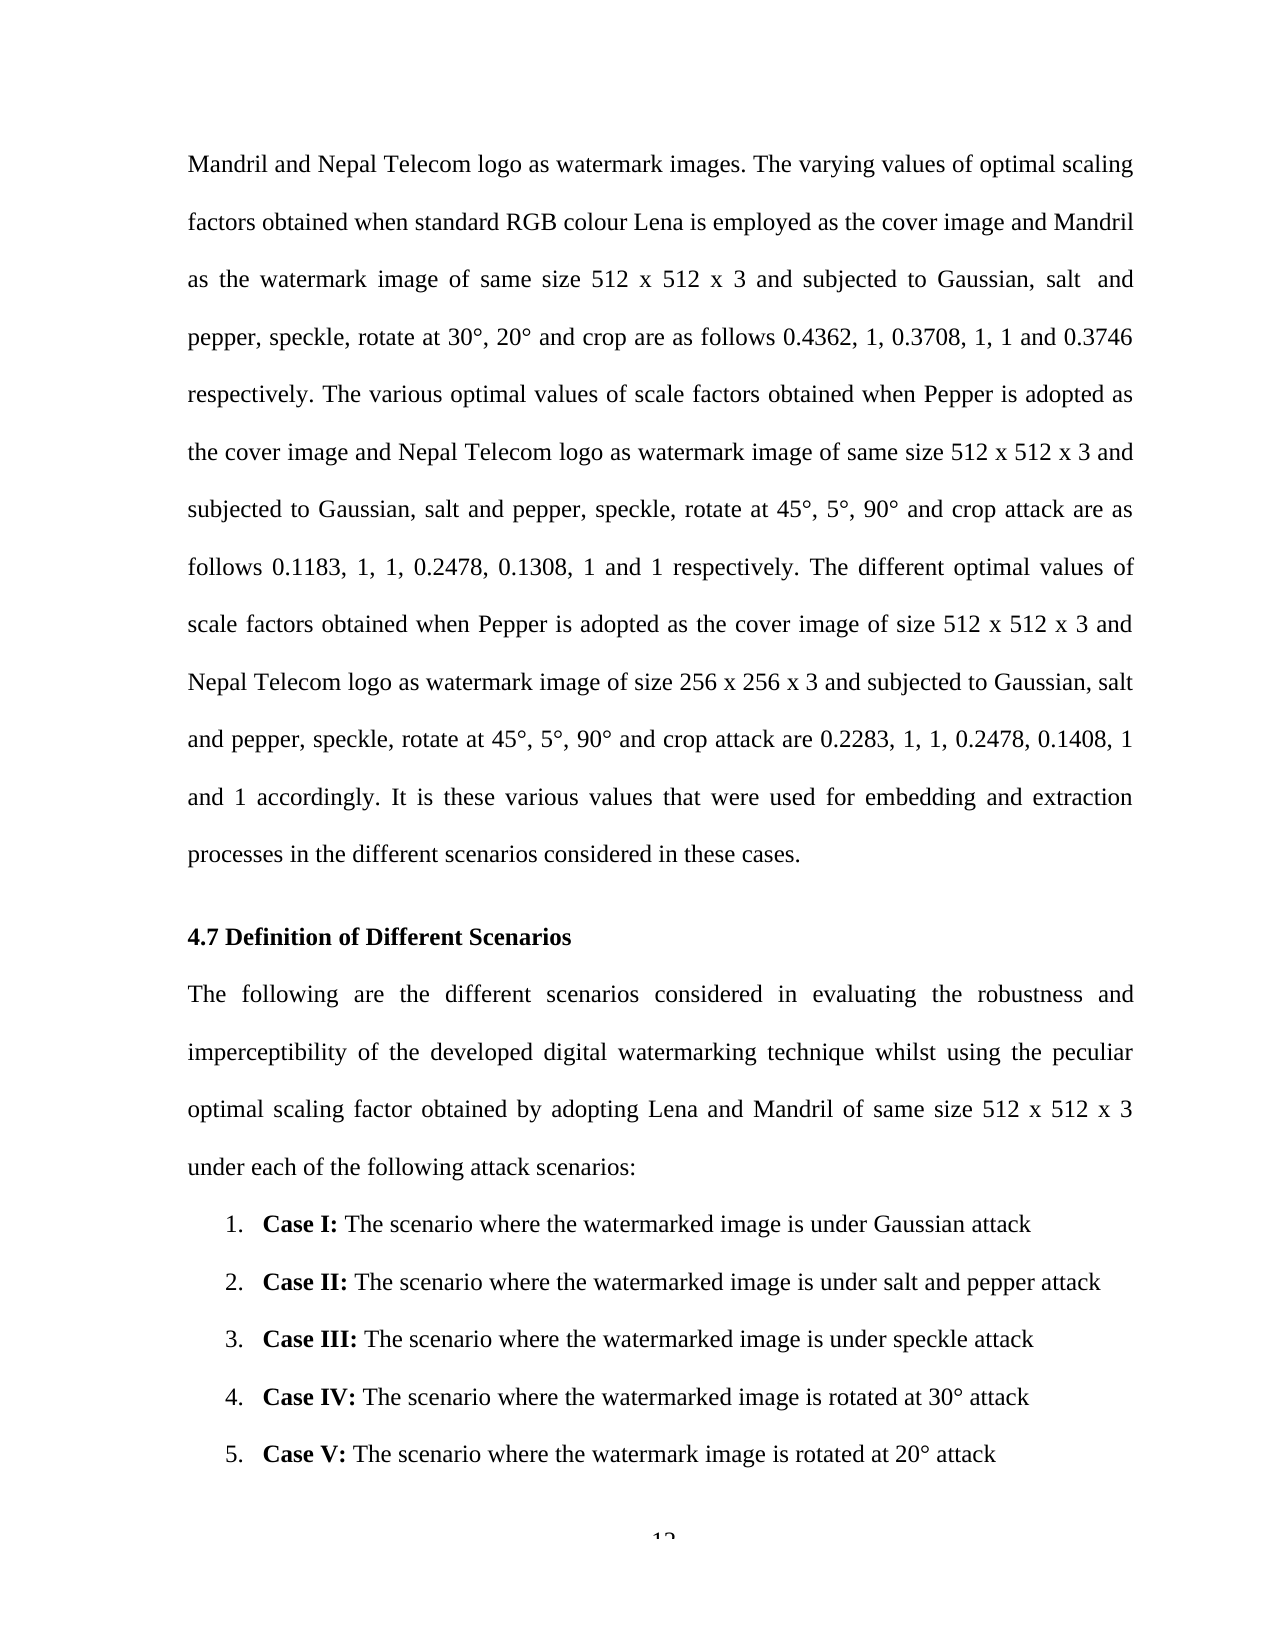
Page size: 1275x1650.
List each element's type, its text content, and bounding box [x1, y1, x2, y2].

list Case III: The scenario where the watermarked image is under speckle attack [225, 1324, 1258, 1353]
list Case IV: The scenario where the watermarked image is rotated at 30° attack [225, 1382, 1258, 1411]
text The following are the different scenarios considered in evaluating the robustness and imperceptibility of the developed digital watermarking technique whilst using the peculiar optimal scaling factor obtained by adopting Lena and Mandril of same size 512 x 512 x 3 under each of the following attack scenarios: [187, 979, 1134, 1181]
text Mandril and Nepal Telecom logo as watermark images. The varying values of optimal scaling factors obtained when standard RGB colour Lena is employed as the cover image and Mandril as the watermark image of same size 512 x 512 x 3 and subjected to Gaussian, salt and pepper, speckle, rotate at 30°, 20° and crop are as follows 0.4362, 1, 0.3708, 1, 1 and 0.3746 respectively. The various optimal values of scale factors obtained when Pepper is adopted as the cover image and Nepal Telecom logo as watermark image of same size 512 x 512 x 3 and subjected to Gaussian, salt and pepper, speckle, rotate at 45°, 5°, 90° and crop attack are as follows 0.1183, 1, 1, 0.2478, 0.1308, 1 and 1 respectively. The different optimal values of scale factors obtained when Pepper is adopted as the cover image of size 512 x 512 x 3 and Nepal Telecom logo as watermark image of size 256 x 256 x 3 and subjected to Gaussian, salt and pepper, speckle, rotate at 45°, 5°, 90° and crop attack are 0.2283, 1, 1, 0.2478, 0.1408, 1 and 1 accordingly. It is these various values that were used for embedding and extraction processes in the different scenarios considered in these cases. [187, 149, 1135, 868]
list Case II: The scenario where the watermarked image is under salt and pepper attack [225, 1267, 1258, 1296]
list Case V: The scenario where the watermark image is rotated at 20° attack [225, 1439, 1258, 1468]
subtitle Definition of Different Scenarios [187, 922, 1258, 951]
list Case I: The scenario where the watermarked image is under Gaussian attack [225, 1209, 1258, 1238]
